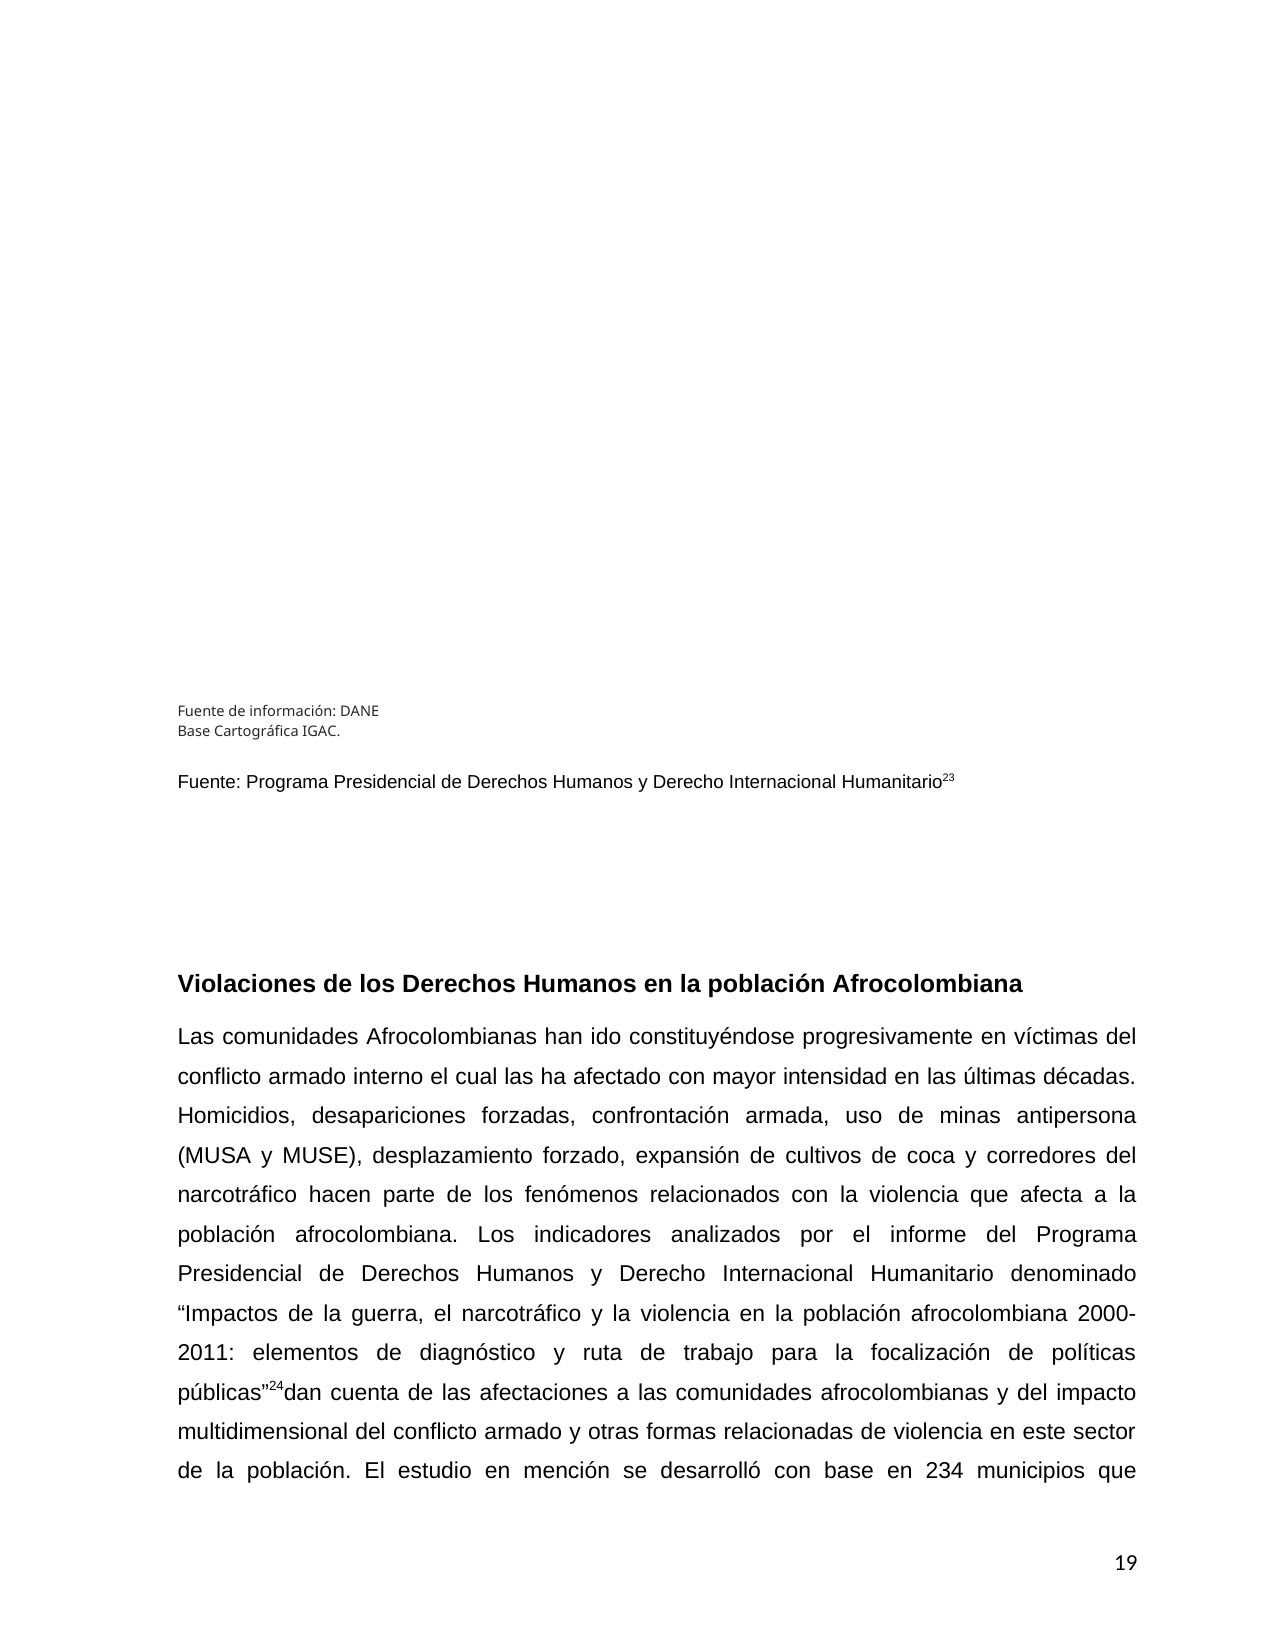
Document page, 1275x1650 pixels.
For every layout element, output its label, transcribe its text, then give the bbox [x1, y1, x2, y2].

list Violaciones de los Derechos Humanos en la población Afrocolombiana [177, 969, 1137, 998]
list Base Cartográfica IGAC. [177, 721, 1137, 741]
list Fuente: Programa Presidencial de Derechos Humanos y Derecho Internacional Humanitario [177, 771, 1137, 793]
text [177, 1023, 1137, 1484]
text Fuente de información: DANE [177, 701, 1137, 721]
